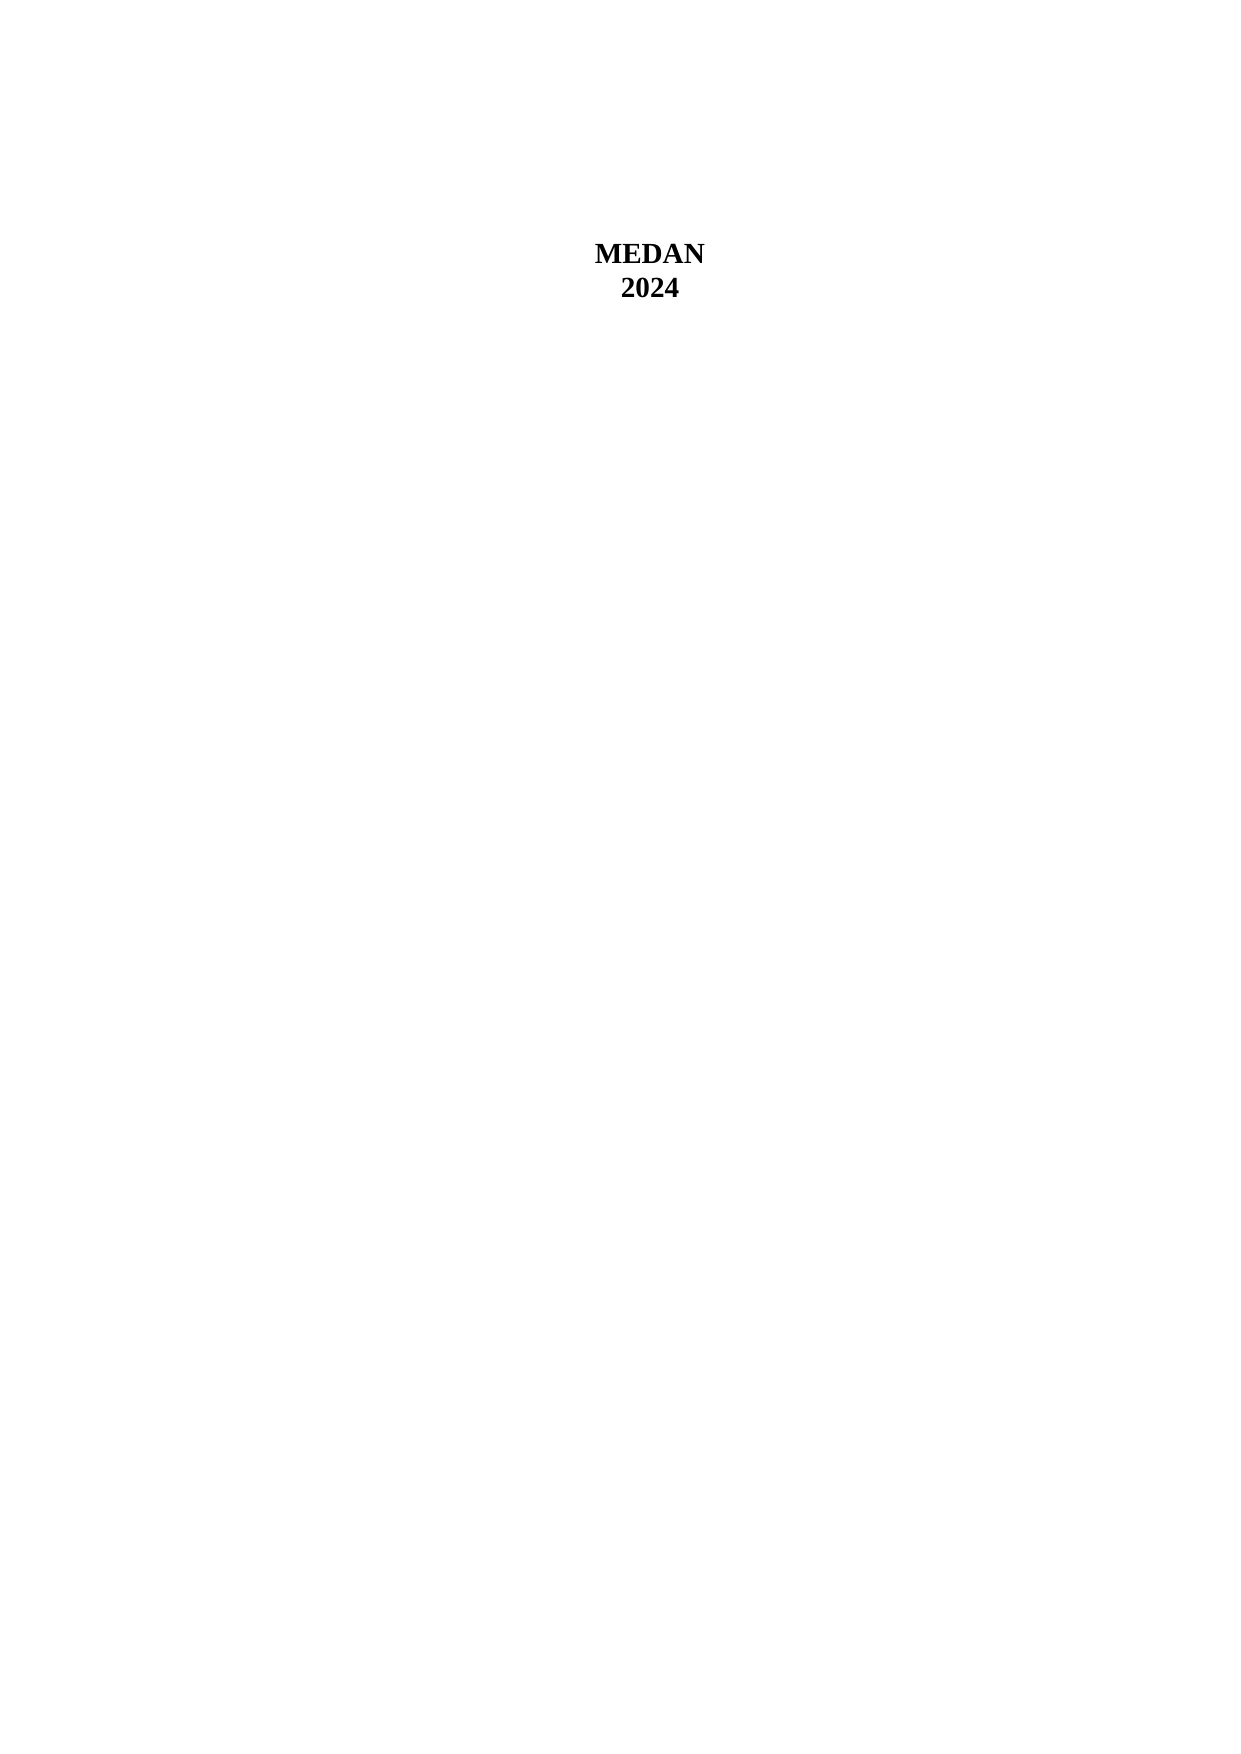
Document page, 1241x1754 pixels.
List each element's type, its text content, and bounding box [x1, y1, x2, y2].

text 2024 [236, 270, 1063, 303]
text MEDAN [236, 236, 1063, 270]
